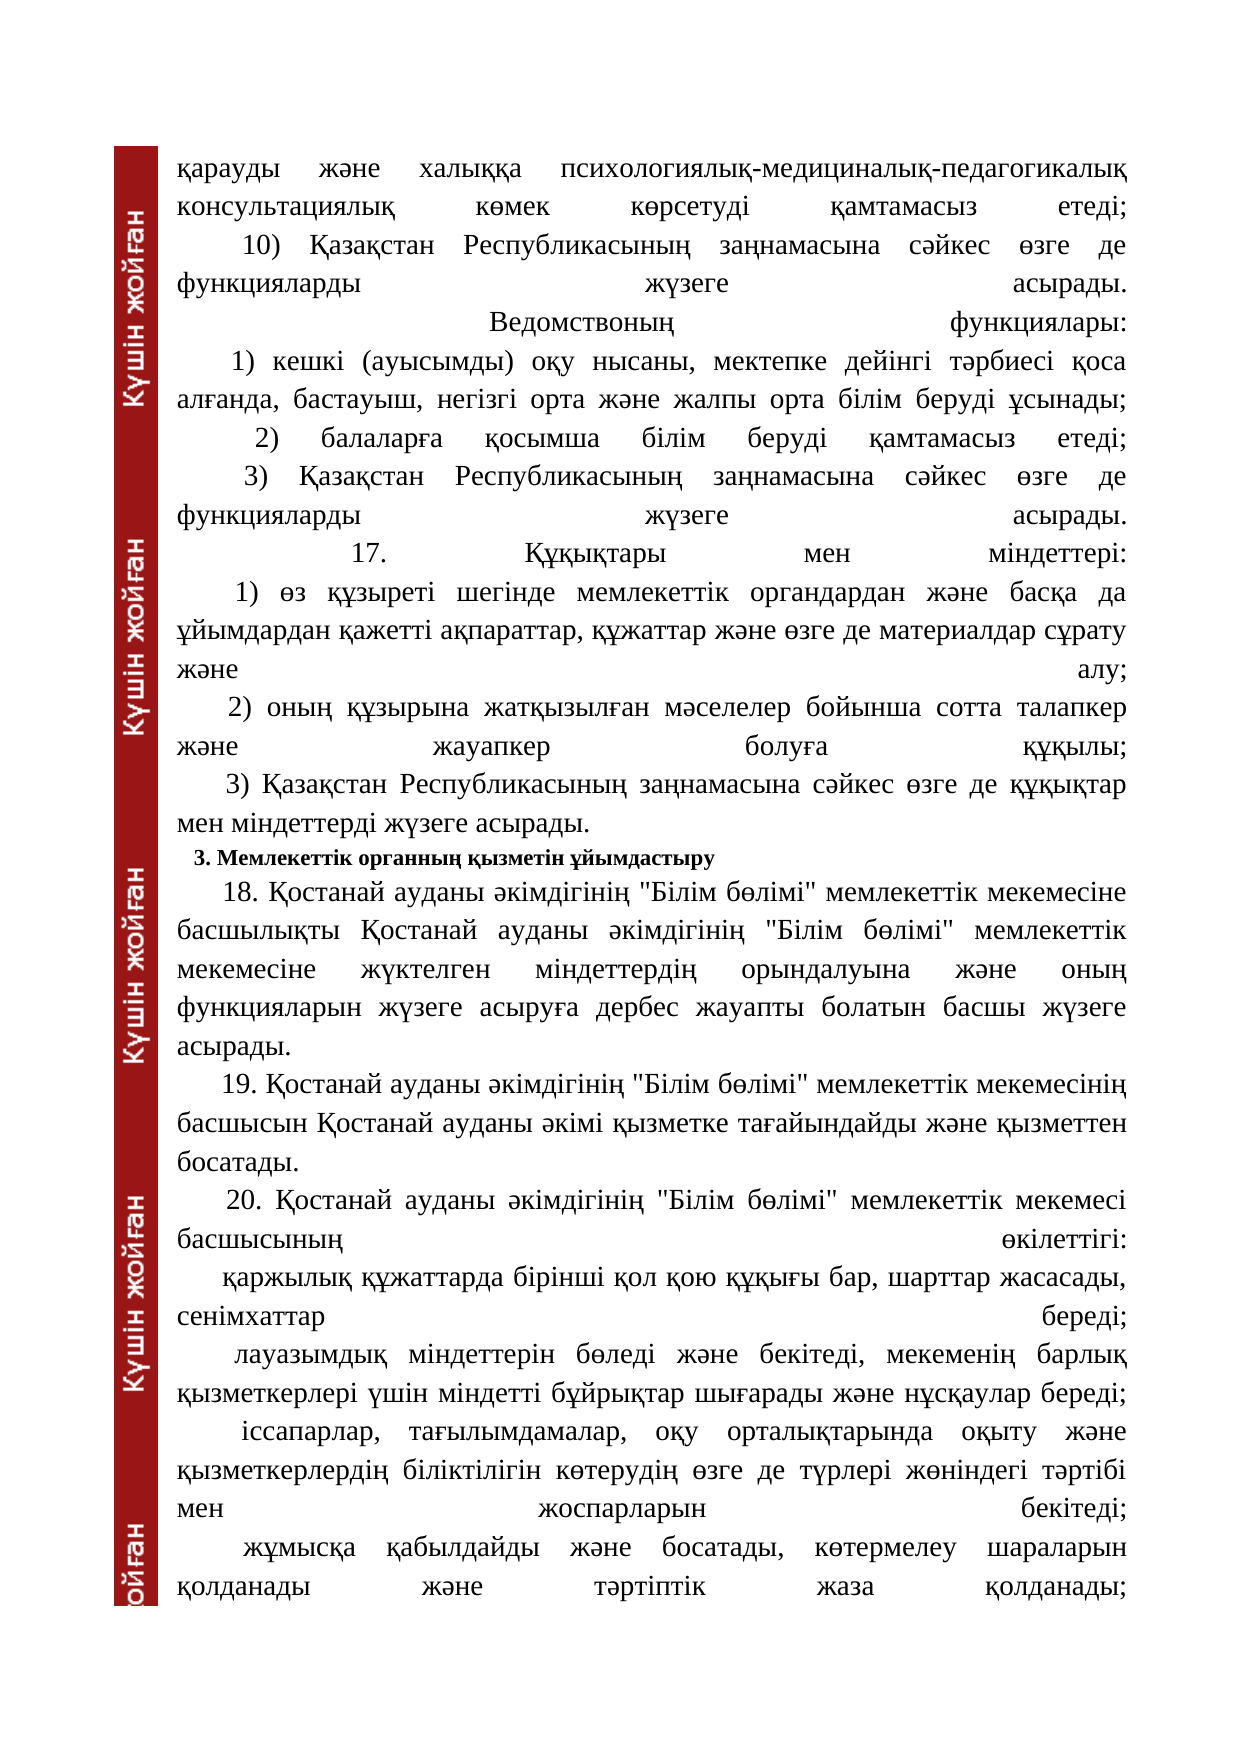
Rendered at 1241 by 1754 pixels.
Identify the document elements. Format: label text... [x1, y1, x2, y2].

picture [114, 870, 158, 874]
picture [114, 146, 158, 150]
picture [114, 1601, 158, 1606]
picture [114, 839, 158, 844]
text 3. Мемлекеттік органның қызметін ұйымдастыру [112, 844, 1128, 870]
